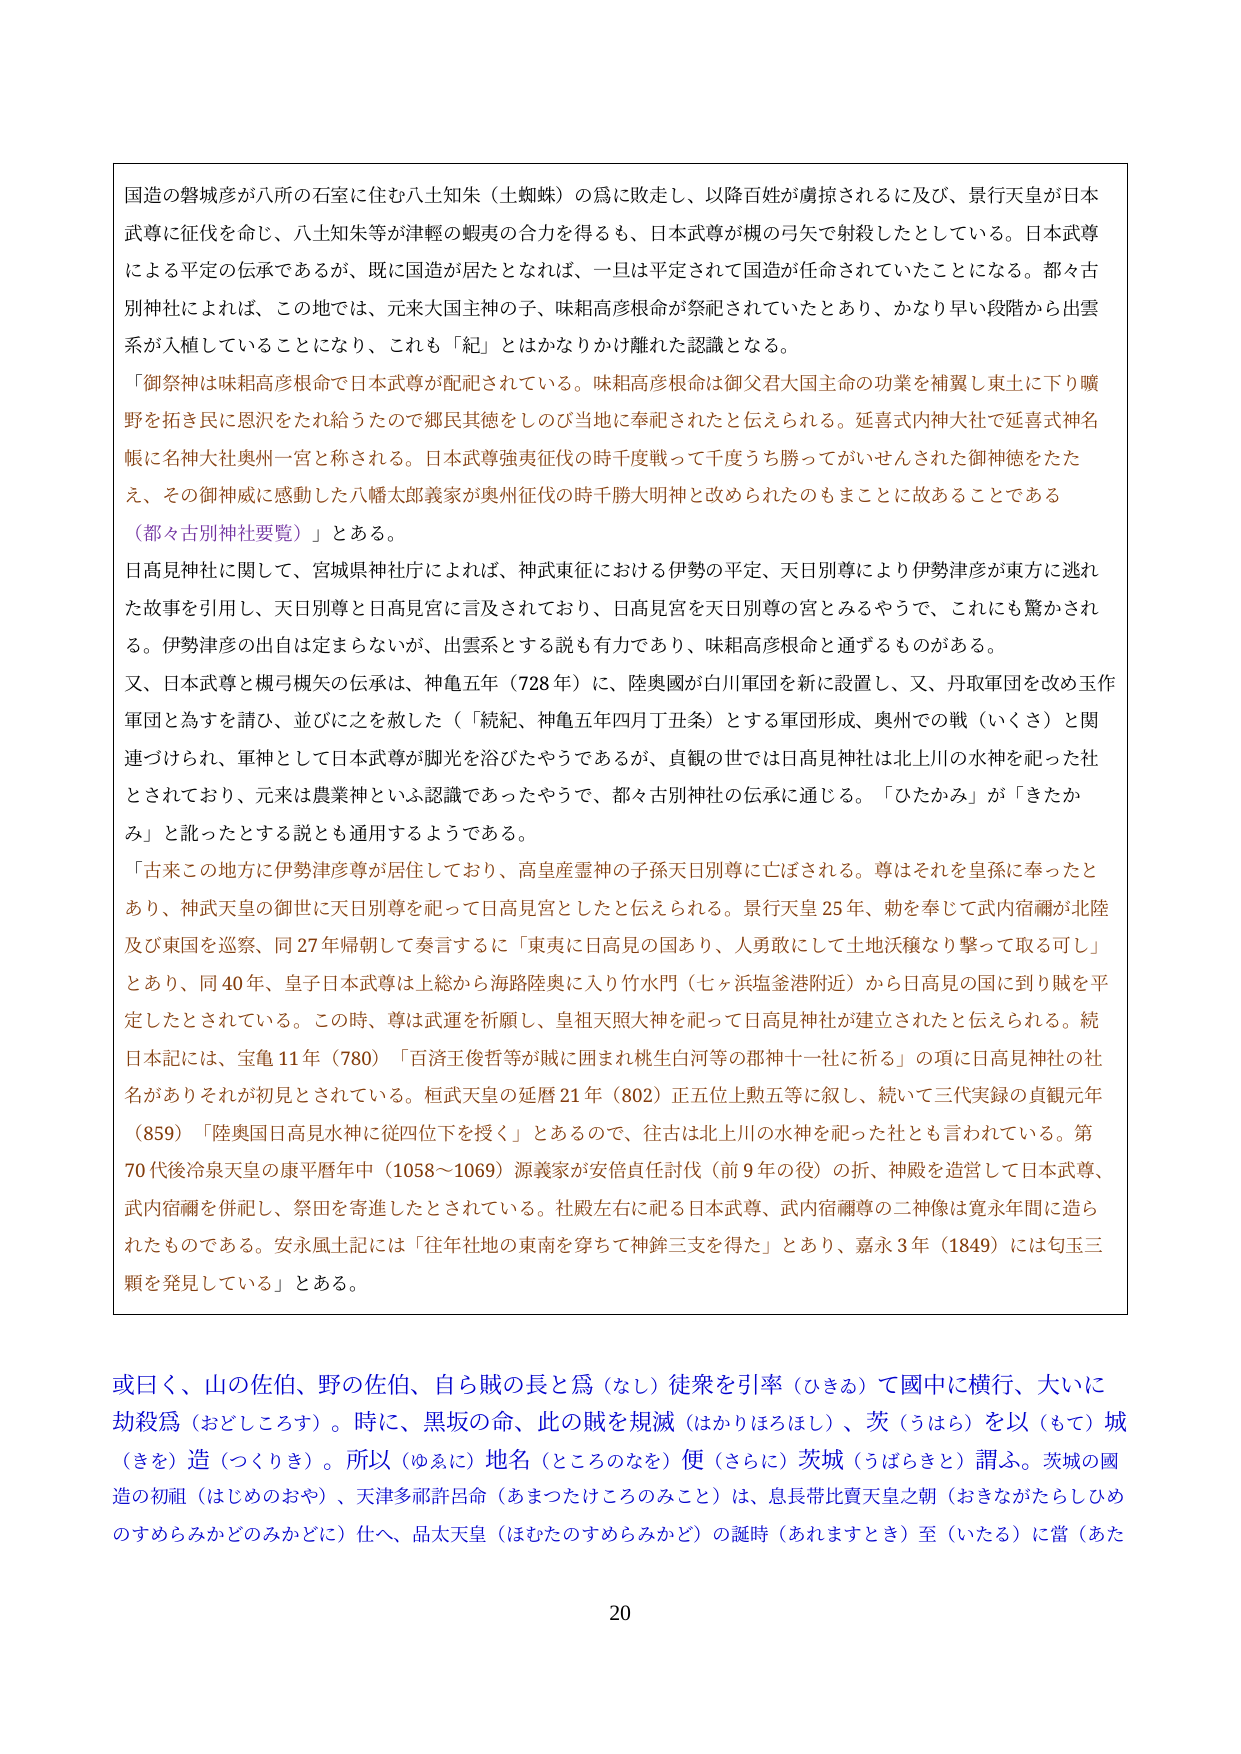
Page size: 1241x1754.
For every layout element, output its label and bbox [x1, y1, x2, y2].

table_header [114, 164, 1127, 1314]
text [112, 1327, 1128, 1552]
